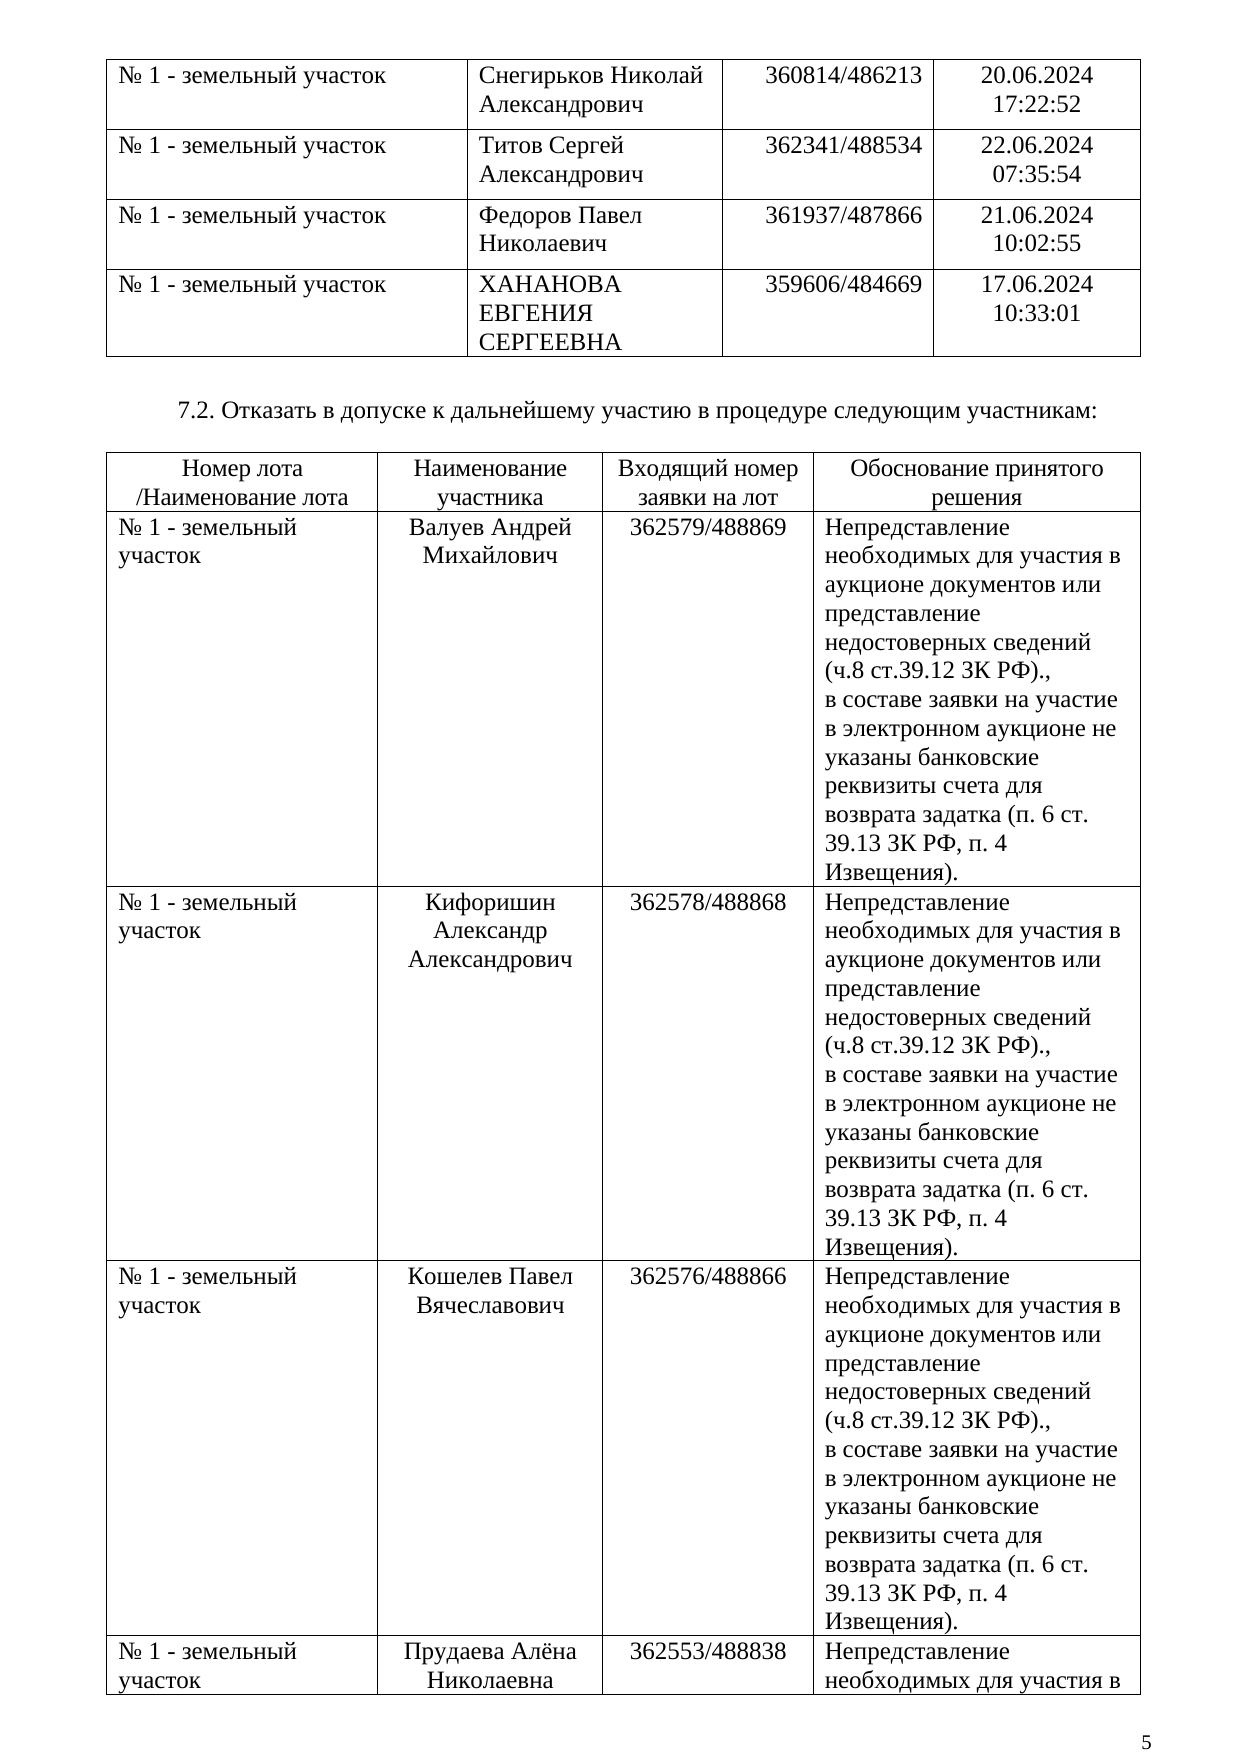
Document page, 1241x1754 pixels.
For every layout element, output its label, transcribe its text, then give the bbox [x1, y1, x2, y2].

table_cell Валуев Андрей Михайлович [378, 512, 602, 886]
table_cell 20.06.2024 17:22:52 [934, 60, 1140, 129]
table_cell Кифоришин Александр Александрович [378, 887, 602, 1260]
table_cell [107, 60, 467, 129]
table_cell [378, 1636, 602, 1694]
table_cell Федоров Павел Николаевич [468, 200, 722, 268]
table_cell Кошелев Павел Вячеславович [378, 1261, 602, 1635]
table_cell 17.06.2024 10:33:01 [934, 270, 1140, 356]
table_cell Непредставление необходимых для участия в аукционе документов или представление недостоверных сведений (ч.8 ст.39.12 ЗК РФ)., в составе заявки на участие в электронном аукционе не указаны банковские реквизиты счета для возврата задатка (п. 6 ст. 39.13 ЗК РФ, п. 4 Извещения). [814, 512, 1140, 886]
table_header Обоснование принятого решения [814, 453, 1140, 511]
table_header Номер лота /Наименование лота [107, 453, 377, 511]
table_cell № 1 - земельный участок [107, 887, 377, 1260]
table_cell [107, 130, 467, 199]
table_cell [107, 1261, 377, 1635]
table_cell Снегирьков Николай Александрович [468, 60, 722, 129]
table_cell 362576/488866 [603, 1261, 813, 1635]
text 7.2. Отказать в допуске к дальнейшему участию в процедуре следующим участникам: [118, 395, 1152, 423]
table_cell ХАНАНОВА ЕВГЕНИЯ СЕРГЕЕВНА [468, 270, 722, 356]
table_header Входящий номер заявки на лот [603, 453, 813, 511]
table_cell 361937/487866 [723, 200, 933, 268]
table_cell 22.06.2024 07:35:54 [934, 130, 1140, 199]
table_cell 362578/488868 [603, 887, 813, 1260]
table_cell 362553/488838 [603, 1636, 813, 1694]
table_cell 362341/488534 [723, 130, 933, 199]
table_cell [107, 1636, 377, 1694]
table_cell № 1 - земельный участок [107, 512, 377, 886]
table_cell Непредставление необходимых для участия в аукционе документов или представление недостоверных сведений (ч.8 ст.39.12 ЗК РФ)., в составе заявки на участие в электронном аукционе не указаны банковские реквизиты счета для возврата задатка (п. 6 ст. 39.13 ЗК РФ, п. 4 Извещения). [814, 1261, 1140, 1635]
table_cell № 1 - земельный участок [107, 200, 467, 268]
table_cell 359606/484669 [723, 270, 933, 356]
table_cell Титов Сергей Александрович [468, 130, 722, 199]
table_cell 21.06.2024 10:02:55 [934, 200, 1140, 268]
table_cell 362579/488869 [603, 512, 813, 886]
table_cell 360814/486213 [723, 60, 933, 129]
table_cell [814, 1636, 1140, 1694]
table_header Наименование участника [378, 453, 602, 511]
table_cell № 1 - земельный участок [107, 270, 467, 356]
table_cell Непредставление необходимых для участия в аукционе документов или представление недостоверных сведений (ч.8 ст.39.12 ЗК РФ)., в составе заявки на участие в электронном аукционе не указаны банковские реквизиты счета для возврата задатка (п. 6 ст. 39.13 ЗК РФ, п. 4 Извещения). [814, 887, 1140, 1260]
